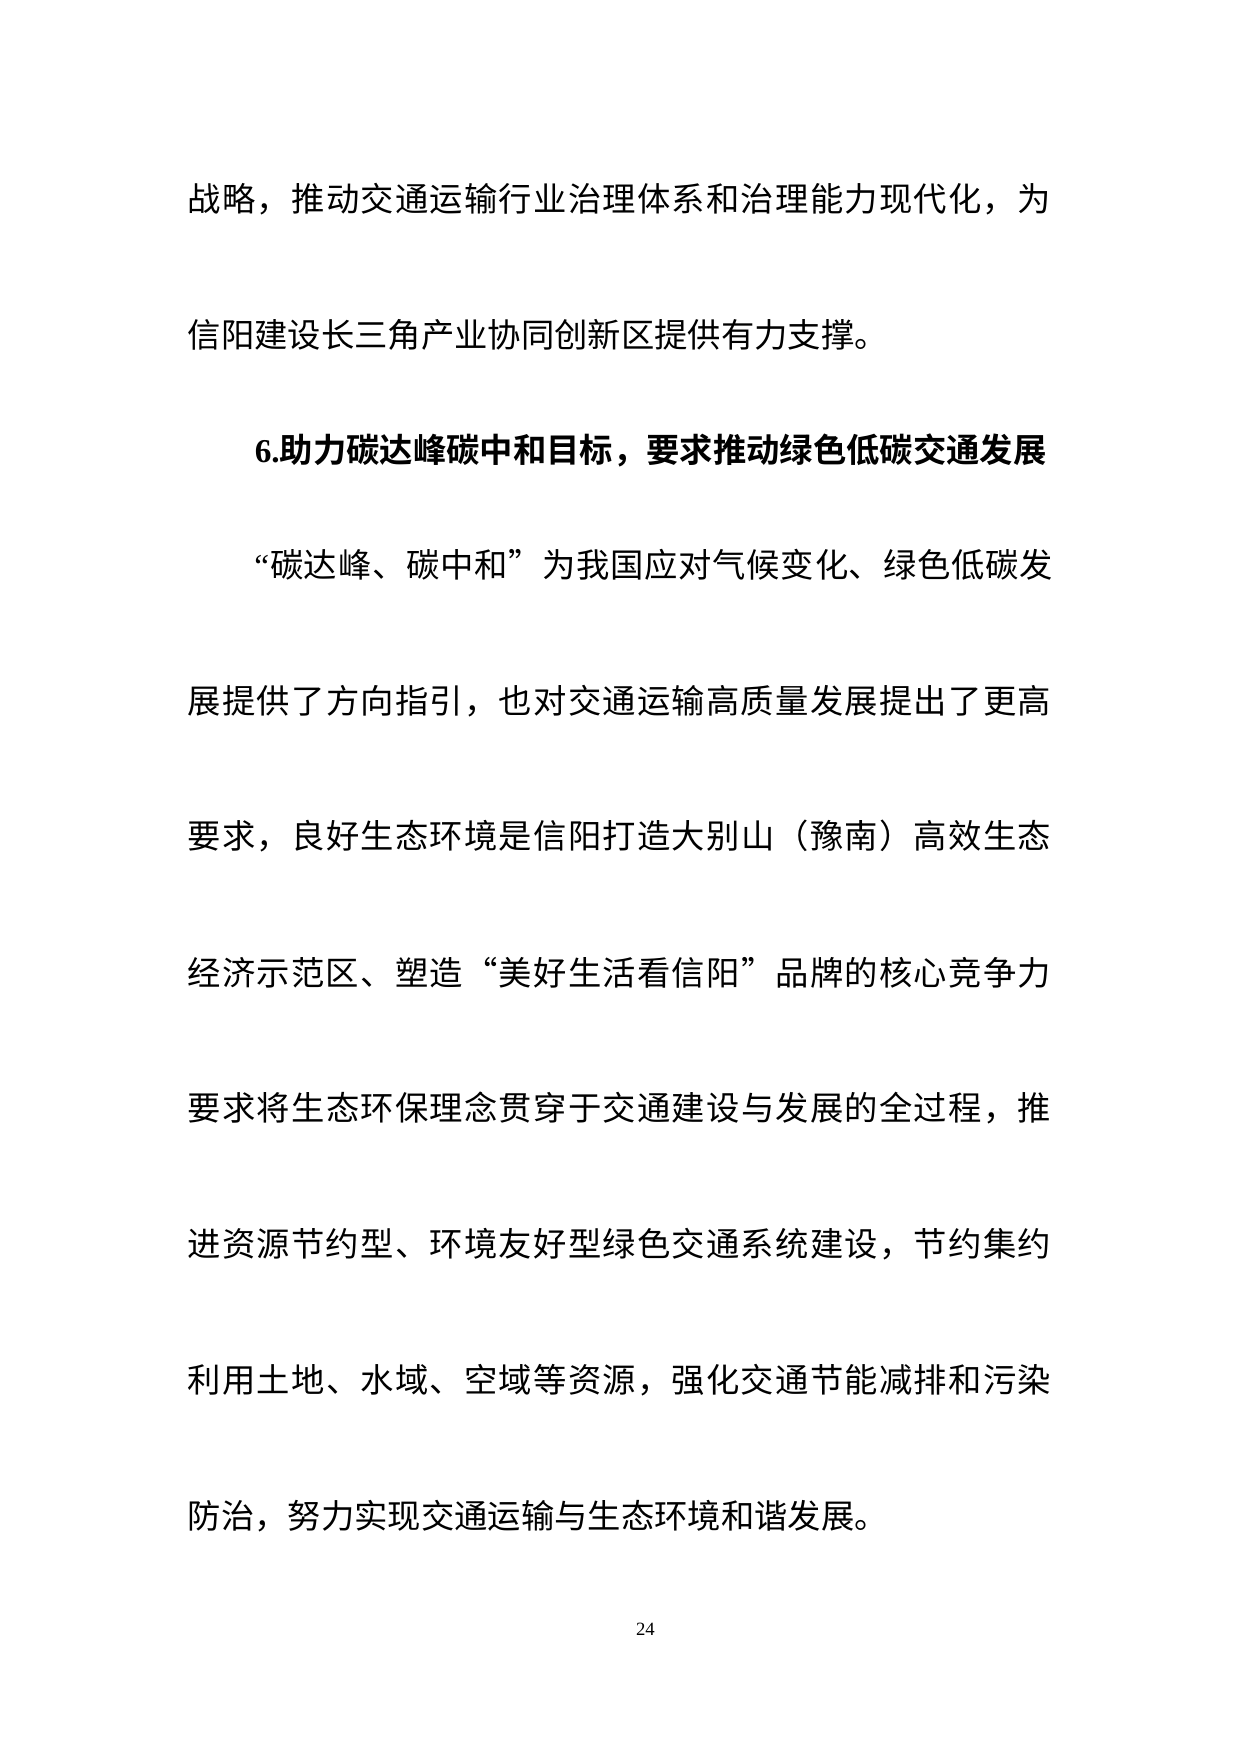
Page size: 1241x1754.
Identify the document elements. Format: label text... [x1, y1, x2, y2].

text “碳达峰、碳中和”为我国应对气候变化、绿色低碳发展提供了方向指引，也对交通运输高质量发展提出了更高要求，良好生态环境是信阳打造大别山（豫南）高效生态经济示范区、塑造“美好生活看信阳”品牌的核心竞争力。要求将生态环保理念贯穿于交通建设与发展的全过程，推进资源节约型、环境友好型绿色交通系统建设，节约集约利用土地、水域、空域等资源，强化交通节能减排和污染防治，努力实现交通运输与生态环境和谐发展。 [187, 517, 1053, 1559]
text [187, 152, 1053, 378]
text 6.助力碳达峰碳中和目标，要求推动绿色低碳交通发展 [187, 403, 1053, 493]
